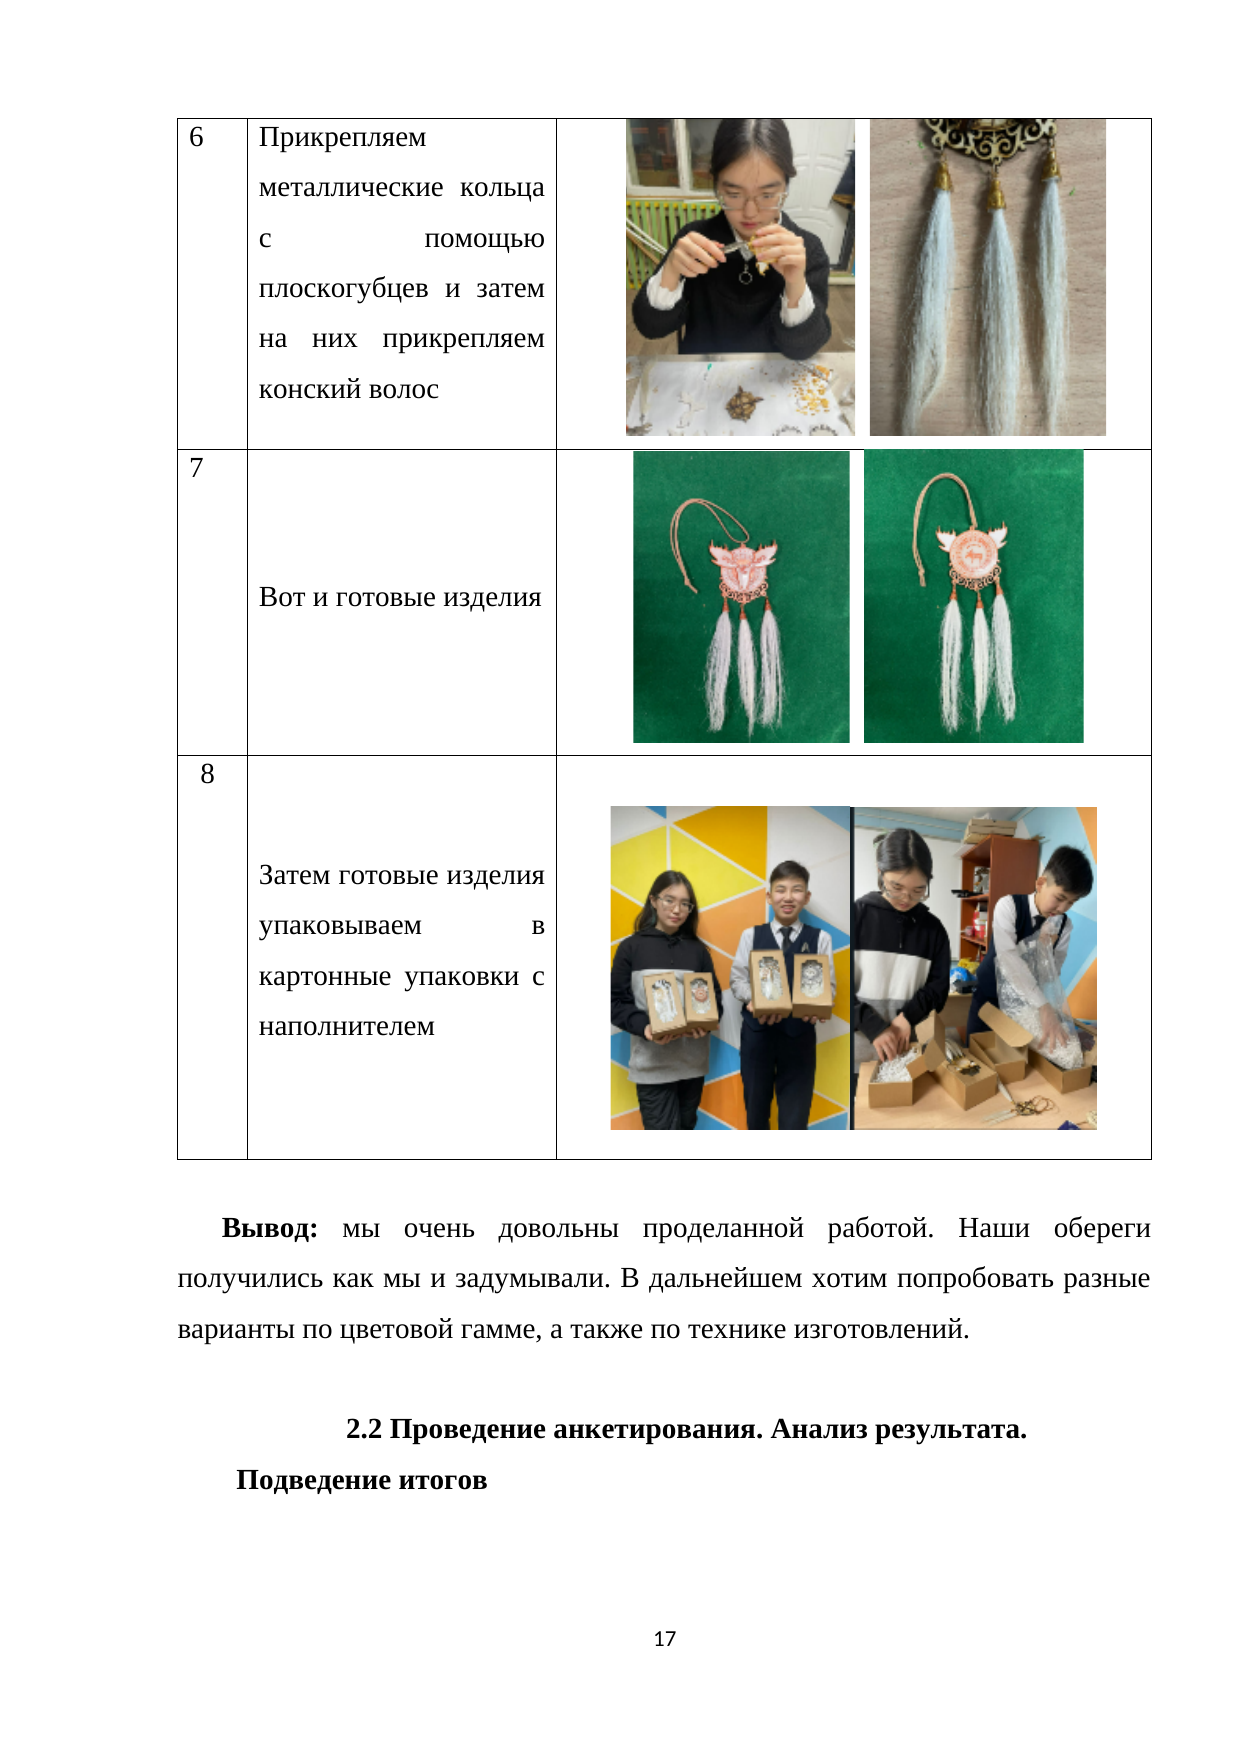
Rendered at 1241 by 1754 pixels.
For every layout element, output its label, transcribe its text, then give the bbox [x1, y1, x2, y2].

table_cell Затем готовые изделия упаковываем в картонные упаковки с наполнителем [248, 756, 556, 1159]
table_cell Вот и готовые изделия [248, 450, 556, 755]
table_cell [557, 119, 1151, 449]
picture [633, 451, 850, 743]
picture [610, 806, 1097, 1130]
picture [864, 449, 1084, 743]
table_cell [557, 450, 1151, 755]
table_cell Прикрепляем металлические кольца с помощью плоскогубцев и затем на них прикрепляем конский волос [248, 119, 556, 449]
picture [869, 119, 1107, 436]
table_cell [557, 756, 1151, 1159]
text Вывод: мы очень довольны проделанной работой. Наши обереги получились как мы и задумывали. В дальнейшем хотим попробовать разные варианты по цветовой гамме, а также по технике изготовлений. [177, 1210, 1152, 1344]
table_cell 8 [178, 756, 247, 1159]
text Подведение итогов [177, 1462, 1152, 1495]
picture [626, 119, 856, 436]
table_cell 6 [178, 119, 247, 449]
text 2.2 Проведение анкетирования. Анализ результата. [177, 1411, 1152, 1445]
table_cell 7 [178, 450, 247, 755]
